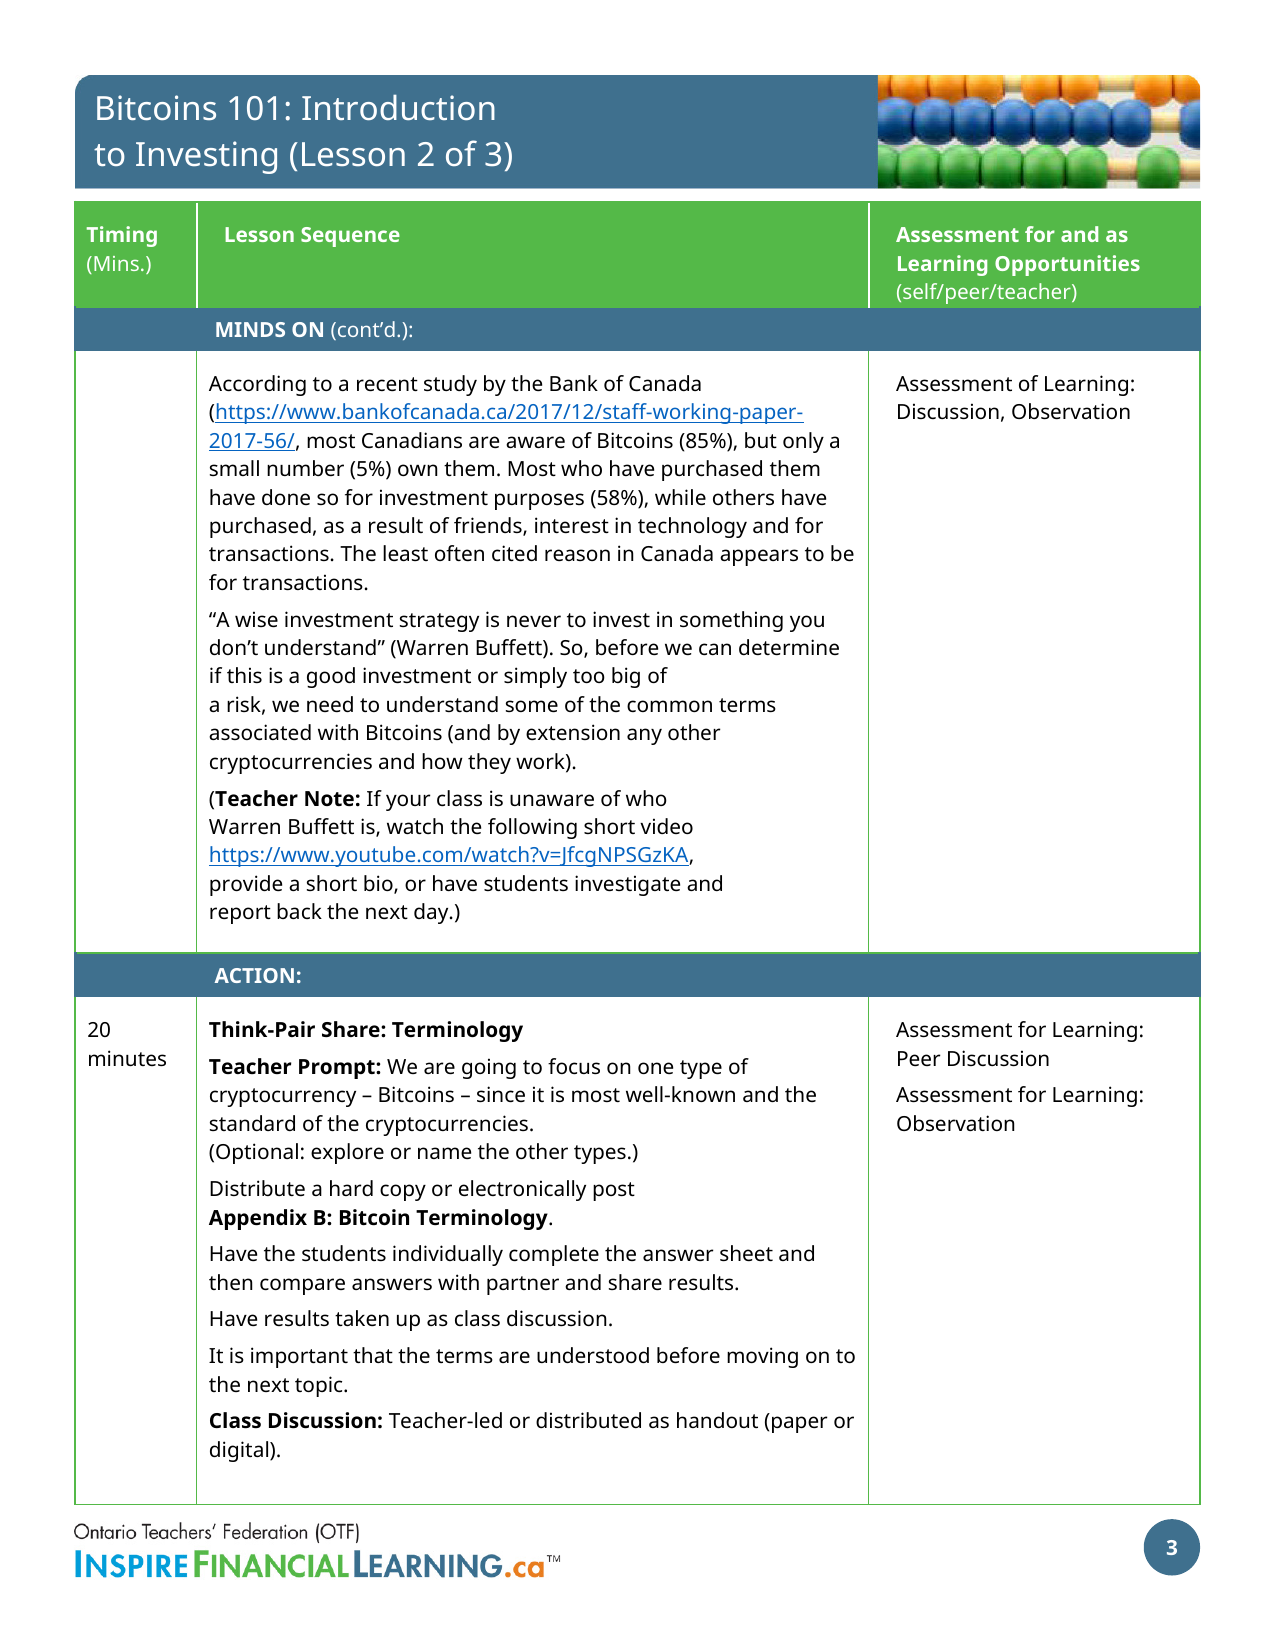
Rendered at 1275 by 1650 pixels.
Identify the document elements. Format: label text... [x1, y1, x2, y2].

table_cell MINDS ON (cont’d.): [76, 308, 1199, 351]
table_cell ACTION: [76, 952, 1199, 997]
table_cell Assessment for Learning: Peer Discussion Assessment for Learning: Observation [869, 997, 1199, 1504]
table_header Lesson Sequence [198, 203, 868, 306]
table_cell According to a recent study by the Bank of Canada (https://www.bankofcanada.ca/2017/12/staff-working-paper-2017-56/, most Canadians are aware of Bitcoins (85%), but only a small number (5%) own them. Most who have purchased them have done so for investment purposes (58%), while others have purchased, as a result of friends, interest in technology and for transactions. The least often cited reason in Canada appears to be for transactions. “A wise investment strategy is never to invest in something you don’t understand” (Warren Buffett). So, before we can determine if this is a good investment or simply too big of a risk, we need to understand some of the common terms associated with Bitcoins (and by extension any other cryptocurrencies and how they work). (Teacher Note: If your class is unaware of who Warren Buffett is, watch the following short video https://www.youtube.com/watch?v=JfcgNPSGzKA, provide a short bio, or have students investigate and report back the next day.) [197, 351, 868, 952]
table_cell 20 minutes [76, 997, 196, 1504]
table_header Assessment for and as Learning Opportunities (self/peer/teacher) [870, 203, 1199, 306]
picture [73, 1521, 561, 1586]
table_cell [76, 351, 196, 952]
table_header Timing (Mins.) [76, 203, 196, 306]
picture [75, 75, 1200, 189]
table_cell Assessment of Learning: Discussion, Observation [869, 351, 1199, 952]
